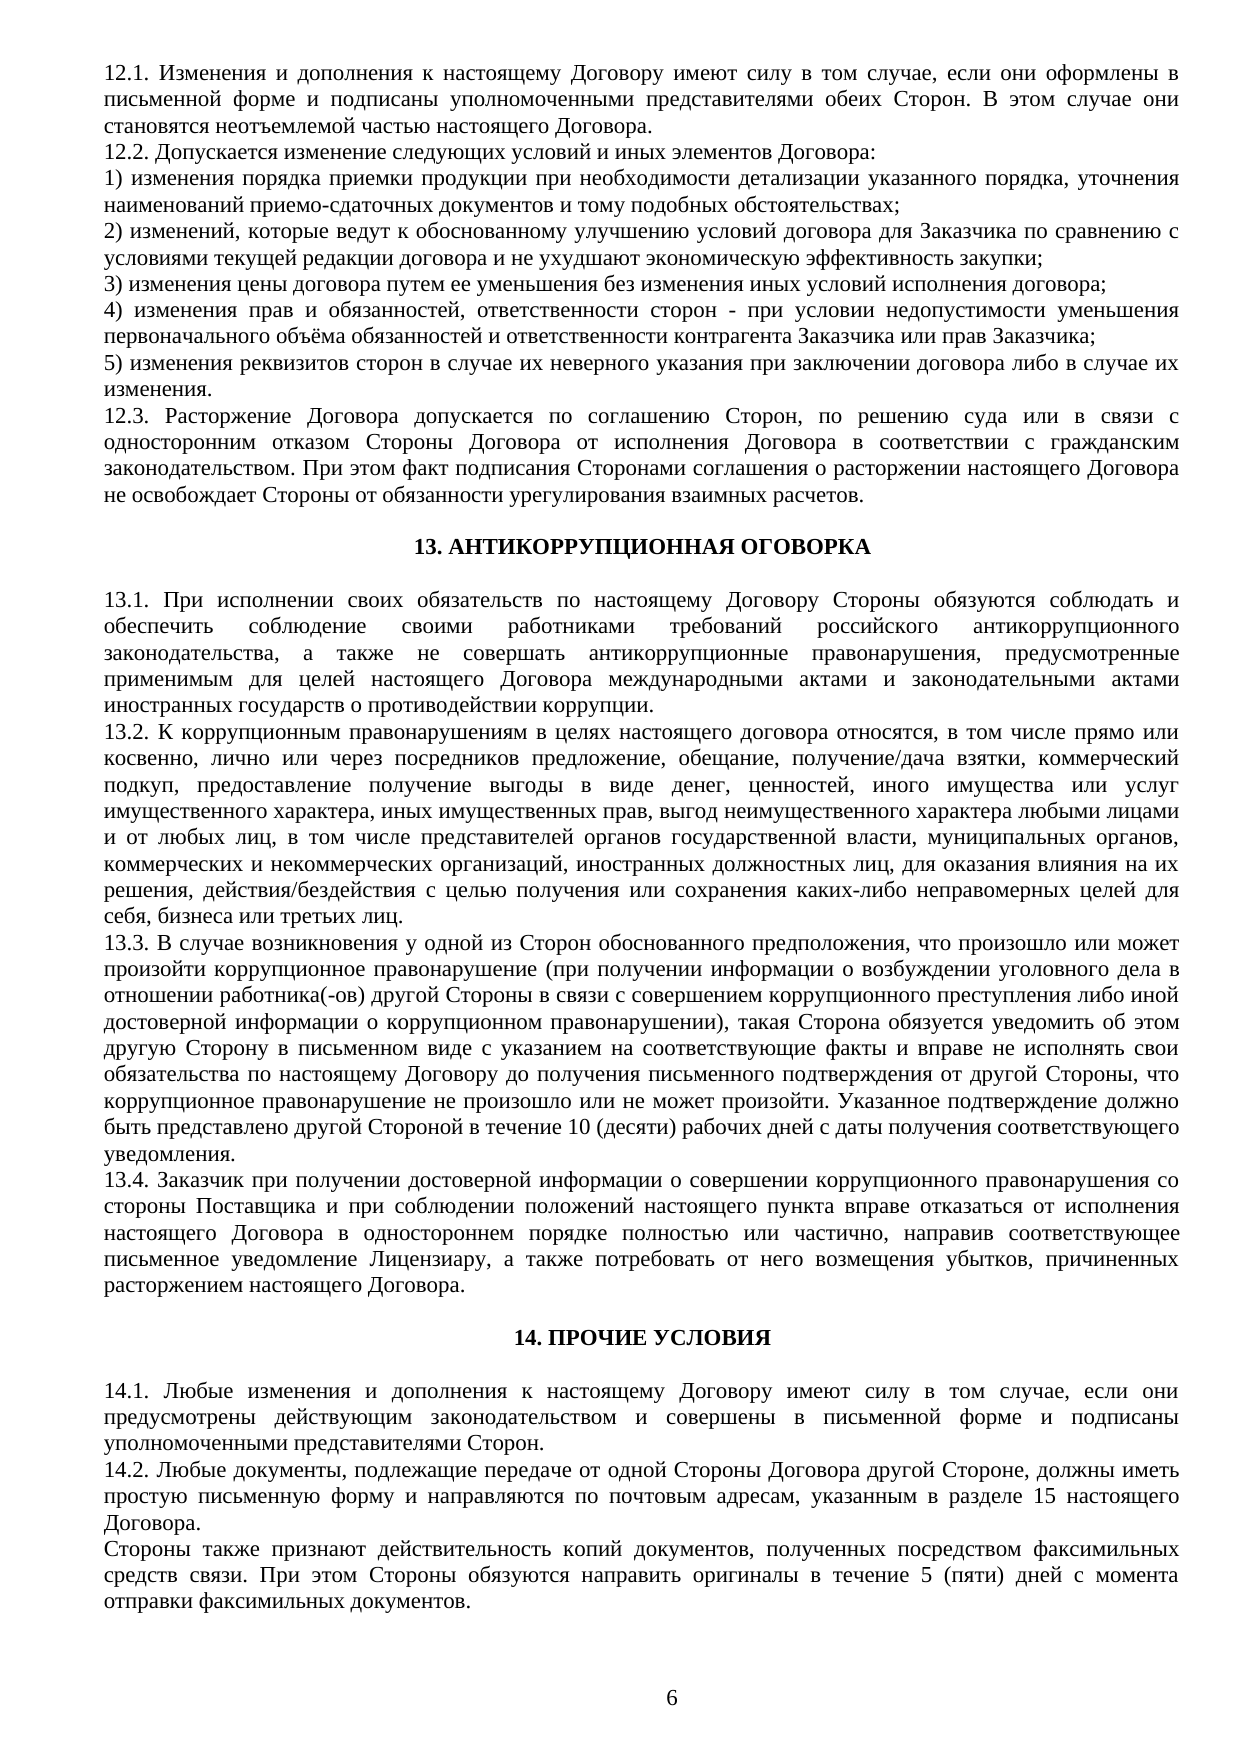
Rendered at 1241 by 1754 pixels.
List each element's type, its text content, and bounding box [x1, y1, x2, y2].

text 12.1. Изменения и дополнения к настоящему Договору имеют силу в том случае, если они оформлены в письменной форме и подписаны уполномоченными представителями обеих Сторон. В этом случае они становятся неотъемлемой частью настоящего Договора. [103, 59, 1181, 138]
text 14.1. Любые изменения и дополнения к настоящему Договору имеют силу в том случае, если они предусмотрены действующим законодательством и совершены в письменной форме и подписаны уполномоченными представителями Сторон. [103, 1377, 1181, 1456]
text 2) изменений, которые ведут к обоснованному улучшению условий договора для Заказчика по сравнению с условиями текущей редакции договора и не ухудшают экономическую эффективность закупки; [103, 217, 1181, 270]
text Стороны также признают действительность копий документов, полученных посредством факсимильных средств связи. При этом Стороны обязуются направить оригиналы в течение 5 (пяти) дней с момента отправки факсимильных документов. [103, 1535, 1181, 1614]
text 12.3. Расторжение Договора допускается по соглашению Сторон, по решению суда или в связи с односторонним отказом Стороны Договора от исполнения Договора в соответствии с гражданским законодательством. При этом факт подписания Сторонами соглашения о расторжении настоящего Договора не освобождает Стороны от обязанности урегулирования взаимных расчетов. [103, 402, 1181, 507]
text 13.1. При исполнении своих обязательств по настоящему Договору Стороны обязуются соблюдать и обеспечить соблюдение своими работниками требований российского антикоррупционного законодательства, а также не совершать антикоррупционные правонарушения, предусмотренные применимым для целей настоящего Договора международными актами и законодательными актами иностранных государств о противодействии коррупции. [103, 586, 1181, 718]
text 13. АНТИКОРРУПЦИОННАЯ ОГОВОРКА [103, 533, 1181, 560]
text 12.2. Допускается изменение следующих условий и иных элементов Договора: [103, 138, 1181, 164]
text 4) изменения прав и обязанностей, ответственности сторон - при условии недопустимости уменьшения первоначального объёма обязанностей и ответственности контрагента Заказчика или прав Заказчика; [103, 296, 1181, 349]
text 13.4. Заказчик при получении достоверной информации о совершении коррупционного правонарушения со стороны Поставщика и при соблюдении положений настоящего пункта вправе отказаться от исполнения настоящего Договора в одностороннем порядке полностью или частично, направив соответствующее письменное уведомление Лицензиару, а также потребовать от него возмещения убытков, причиненных расторжением настоящего Договора. [103, 1166, 1181, 1298]
text 13.2. К коррупционным правонарушениям в целях настоящего договора относятся, в том числе прямо или косвенно, лично или через посредников предложение, обещание, получение/дача взятки, коммерческий подкуп, предоставление получение выгоды в виде денег, ценностей, иного имущества или услуг имущественного характера, иных имущественных прав, выгод неимущественного характера любыми лицами и от любых лиц, в том числе представителей органов государственной власти, муниципальных органов, коммерческих и некоммерческих организаций, иностранных должностных лиц, для оказания влияния на их решения, действия/бездействия с целью получения или сохранения каких-либо неправомерных целей для себя, бизнеса или третьих лиц. [103, 718, 1181, 929]
text 14. ПРОЧИЕ УСЛОВИЯ [103, 1324, 1181, 1350]
text 3) изменения цены договора путем ее уменьшения без изменения иных условий исполнения договора; [103, 270, 1181, 296]
text 1) изменения порядка приемки продукции при необходимости детализации указанного порядка, уточнения наименований приемо-сдаточных документов и тому подобных обстоятельствах; [103, 164, 1181, 217]
text 14.2. Любые документы, подлежащие передаче от одной Стороны Договора другой Стороне, должны иметь простую письменную форму и направляются по почтовым адресам, указанным в разделе 15 настоящего Договора. [103, 1456, 1181, 1535]
text 13.3. В случае возникновения у одной из Сторон обоснованного предположения, что произошло или может произойти коррупционное правонарушение (при получении информации о возбуждении уголовного дела в отношении работника(-ов) другой Стороны в связи с совершением коррупционного преступления либо иной достоверной информации о коррупционном правонарушении), такая Сторона обязуется уведомить об этом другую Сторону в письменном виде с указанием на соответствующие факты и вправе не исполнять свои обязательства по настоящему Договору до получения письменного подтверждения от другой Стороны, что коррупционное правонарушение не произошло или не может произойти. Указанное подтверждение должно быть представлено другой Стороной в течение 10 (десяти) рабочих дней с даты получения соответствующего уведомления. [103, 929, 1181, 1166]
text 5) изменения реквизитов сторон в случае их неверного указания при заключении договора либо в случае их изменения. [103, 349, 1181, 402]
